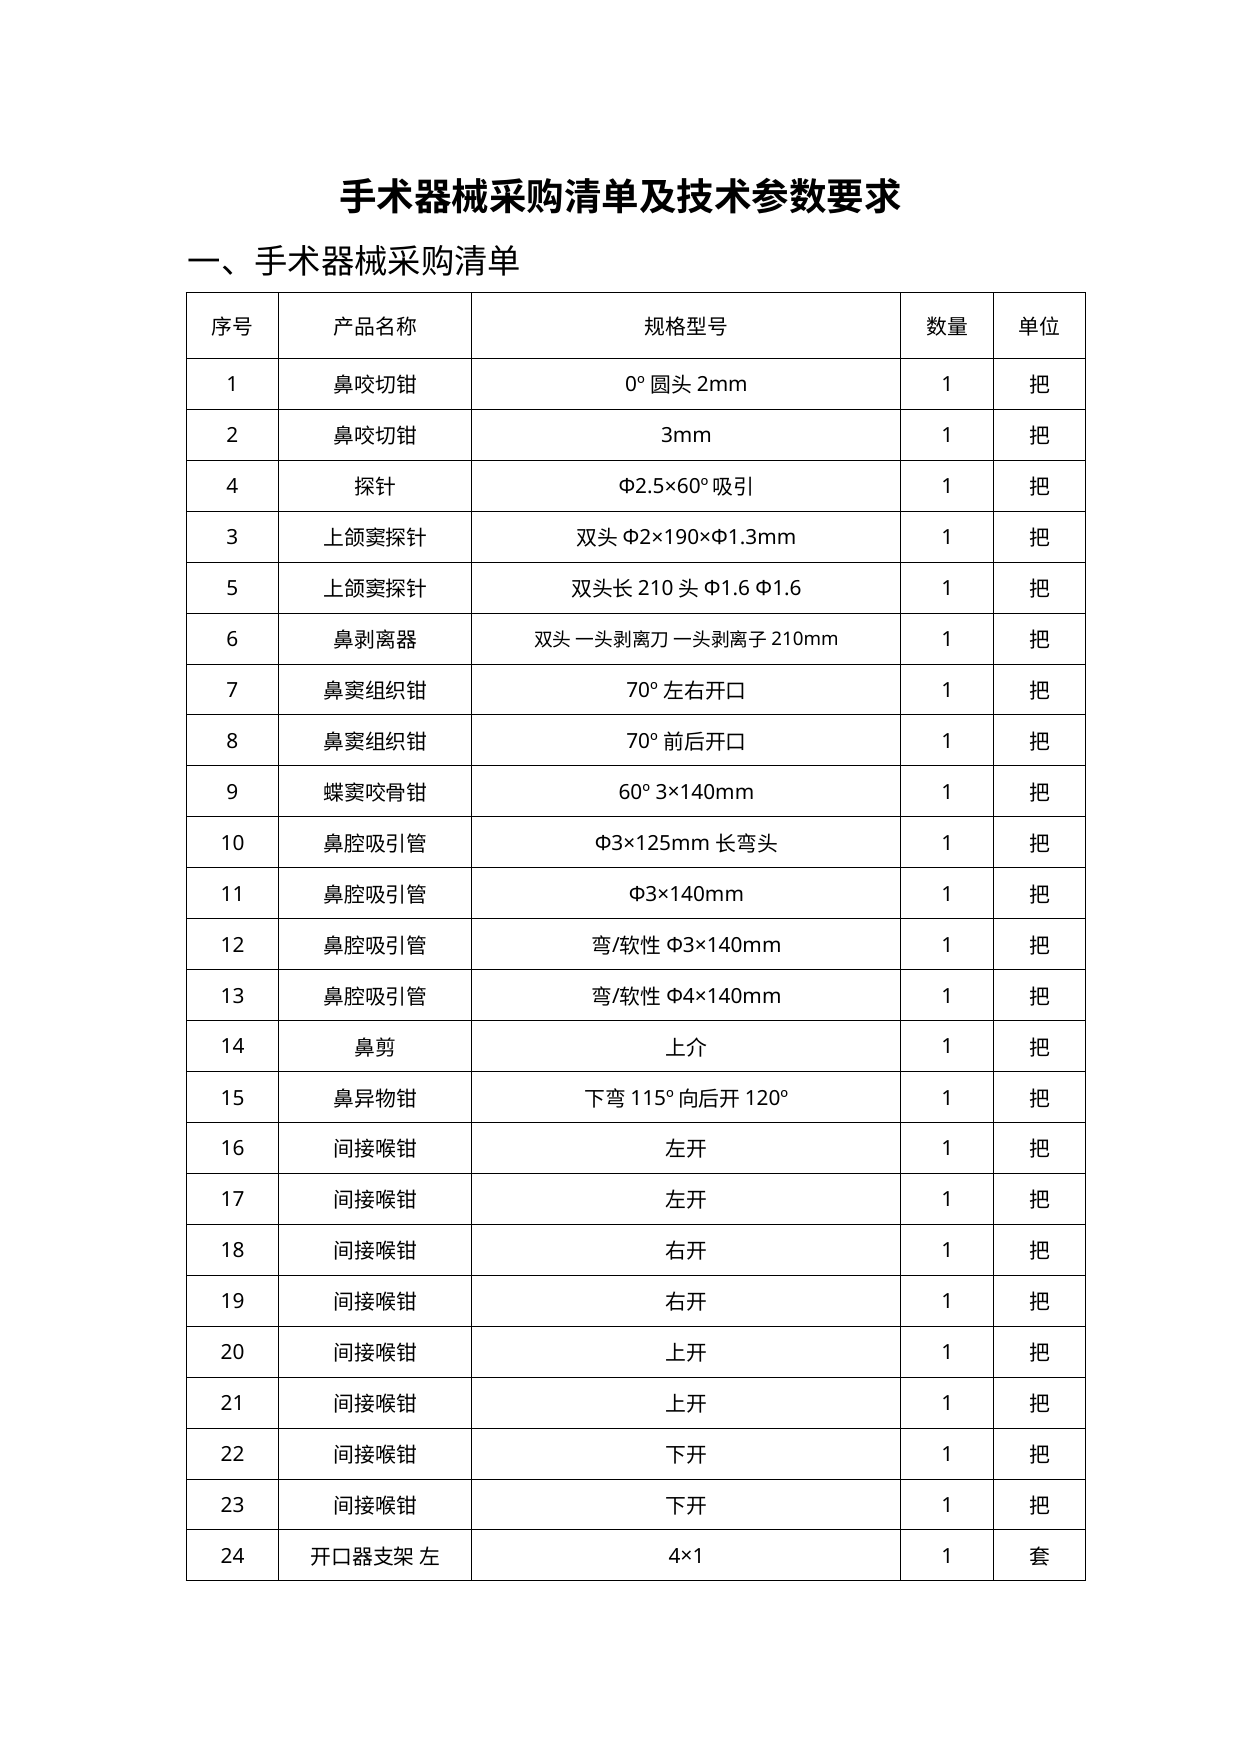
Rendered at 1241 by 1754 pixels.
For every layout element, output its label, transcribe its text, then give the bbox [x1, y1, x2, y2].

table_header 规格型号 [472, 293, 900, 358]
table_cell 把 [994, 665, 1085, 714]
table_header 数量 [901, 293, 993, 358]
table_cell 右开 [472, 1276, 900, 1326]
table_cell 把 [994, 1378, 1085, 1427]
table_cell 把 [994, 563, 1085, 612]
text 手术器械采购清单及技术参数要求 [187, 162, 1053, 227]
table_cell 鼻腔吸引管 [279, 919, 471, 969]
table_cell 双头 Φ2×190×Φ1.3mm [472, 512, 900, 562]
table_cell Φ2.5×60º吸引 [472, 461, 900, 511]
table_cell 1 [901, 1174, 993, 1224]
table_cell 1 [901, 1480, 993, 1529]
table_cell 19 [187, 1276, 278, 1326]
table_cell 把 [994, 359, 1085, 409]
table_cell 13 [187, 970, 278, 1020]
table_cell 20 [187, 1327, 278, 1377]
table_cell 23 [187, 1480, 278, 1529]
table_cell 24 [187, 1530, 278, 1580]
table_cell 11 [187, 868, 278, 918]
table_cell 70º 前后开口 [472, 715, 900, 765]
table_cell 6 [187, 614, 278, 663]
table_cell 60º 3×140mm [472, 766, 900, 816]
table_cell 1 [901, 1072, 993, 1122]
table_cell 双头 一头剥离刀 一头剥离子210mm [472, 614, 900, 663]
table_cell 把 [994, 1276, 1085, 1326]
table_cell 把 [994, 1225, 1085, 1275]
table_cell Φ3×140mm [472, 868, 900, 918]
table_cell 上颌窦探针 [279, 563, 471, 612]
table_cell 22 [187, 1429, 278, 1478]
table_cell 1 [901, 563, 993, 612]
table_cell 间接喉钳 [279, 1123, 471, 1173]
table_cell 70º 左右开口 [472, 665, 900, 714]
table_cell 蝶窦咬骨钳 [279, 766, 471, 816]
table_cell 18 [187, 1225, 278, 1275]
table_cell 把 [994, 919, 1085, 969]
table_cell 把 [994, 1021, 1085, 1071]
table_cell 间接喉钳 [279, 1276, 471, 1326]
text 一、手术器械采购清单 [187, 227, 1053, 292]
table_cell 把 [994, 1429, 1085, 1478]
table_cell 开口器支架 左 [279, 1530, 471, 1580]
table_cell 4 [187, 461, 278, 511]
table_cell 下开 [472, 1429, 900, 1478]
table_cell 1 [901, 359, 993, 409]
table_cell 鼻腔吸引管 [279, 970, 471, 1020]
table_cell 下弯115º向后开120º [472, 1072, 900, 1122]
table_cell 把 [994, 970, 1085, 1020]
table_cell 5 [187, 563, 278, 612]
table_cell 9 [187, 766, 278, 816]
table_cell 鼻咬切钳 [279, 359, 471, 409]
table_cell 1 [901, 1276, 993, 1326]
table_cell 把 [994, 1123, 1085, 1173]
table_cell 4×1 [472, 1530, 900, 1580]
table_cell 1 [901, 1429, 993, 1478]
table_cell 1 [901, 1378, 993, 1427]
table_cell 鼻窦组织钳 [279, 715, 471, 765]
table_cell 左开 [472, 1174, 900, 1224]
table_cell 3 [187, 512, 278, 562]
table_cell 上介 [472, 1021, 900, 1071]
table_cell 1 [901, 1225, 993, 1275]
table_cell 8 [187, 715, 278, 765]
table_cell 1 [901, 817, 993, 867]
table_cell 鼻剥离器 [279, 614, 471, 663]
table_cell 1 [901, 461, 993, 511]
table_cell 1 [901, 1530, 993, 1580]
table_cell 把 [994, 1174, 1085, 1224]
table_cell 10 [187, 817, 278, 867]
table_cell 弯/软性 Φ3×140mm [472, 919, 900, 969]
table_cell 把 [994, 410, 1085, 460]
table_header 单位 [994, 293, 1085, 358]
table_cell 右开 [472, 1225, 900, 1275]
table_cell 间接喉钳 [279, 1480, 471, 1529]
table_cell 1 [901, 1021, 993, 1071]
table_cell 把 [994, 868, 1085, 918]
table_cell 0º 圆头 2mm [472, 359, 900, 409]
table_cell 16 [187, 1123, 278, 1173]
table_cell 把 [994, 1072, 1085, 1122]
table_cell 1 [901, 1327, 993, 1377]
table_cell 把 [994, 461, 1085, 511]
table_cell 左开 [472, 1123, 900, 1173]
table_cell 把 [994, 512, 1085, 562]
table_cell 1 [187, 359, 278, 409]
table_cell 3mm [472, 410, 900, 460]
table_cell Φ3×125mm 长弯头 [472, 817, 900, 867]
table_cell 把 [994, 1480, 1085, 1529]
table_cell 1 [901, 970, 993, 1020]
table_cell 上开 [472, 1378, 900, 1427]
table_cell 把 [994, 817, 1085, 867]
table_cell 1 [901, 919, 993, 969]
table_cell 把 [994, 614, 1085, 663]
table_cell 把 [994, 715, 1085, 765]
table_cell 间接喉钳 [279, 1225, 471, 1275]
table_cell 探针 [279, 461, 471, 511]
table_cell 间接喉钳 [279, 1378, 471, 1427]
table_cell 14 [187, 1021, 278, 1071]
table_cell 上颌窦探针 [279, 512, 471, 562]
table_cell 间接喉钳 [279, 1429, 471, 1478]
table_cell 12 [187, 919, 278, 969]
table_cell 1 [901, 715, 993, 765]
table_cell 双头长210 头Φ1.6 Φ1.6 [472, 563, 900, 612]
table_cell 弯/软性 Φ4×140mm [472, 970, 900, 1020]
table_cell 鼻剪 [279, 1021, 471, 1071]
table_cell 下开 [472, 1480, 900, 1529]
table_cell 7 [187, 665, 278, 714]
table_cell 间接喉钳 [279, 1327, 471, 1377]
table_cell 鼻咬切钳 [279, 410, 471, 460]
table_cell 鼻异物钳 [279, 1072, 471, 1122]
table_cell 把 [994, 1327, 1085, 1377]
table_cell 鼻腔吸引管 [279, 868, 471, 918]
table_cell 鼻腔吸引管 [279, 817, 471, 867]
table_cell 1 [901, 512, 993, 562]
table_cell 1 [901, 1123, 993, 1173]
table_cell 1 [901, 868, 993, 918]
table_cell 15 [187, 1072, 278, 1122]
table_cell 1 [901, 665, 993, 714]
table_header 序号 [187, 293, 278, 358]
table_cell 21 [187, 1378, 278, 1427]
table_cell 套 [994, 1530, 1085, 1580]
table_cell 1 [901, 614, 993, 663]
table_cell 把 [994, 766, 1085, 816]
table_cell 1 [901, 410, 993, 460]
table_cell 鼻窦组织钳 [279, 665, 471, 714]
table_cell 上开 [472, 1327, 900, 1377]
table_header 产品名称 [279, 293, 471, 358]
table_cell 17 [187, 1174, 278, 1224]
table_cell 2 [187, 410, 278, 460]
table_cell 间接喉钳 [279, 1174, 471, 1224]
table_cell 1 [901, 766, 993, 816]
